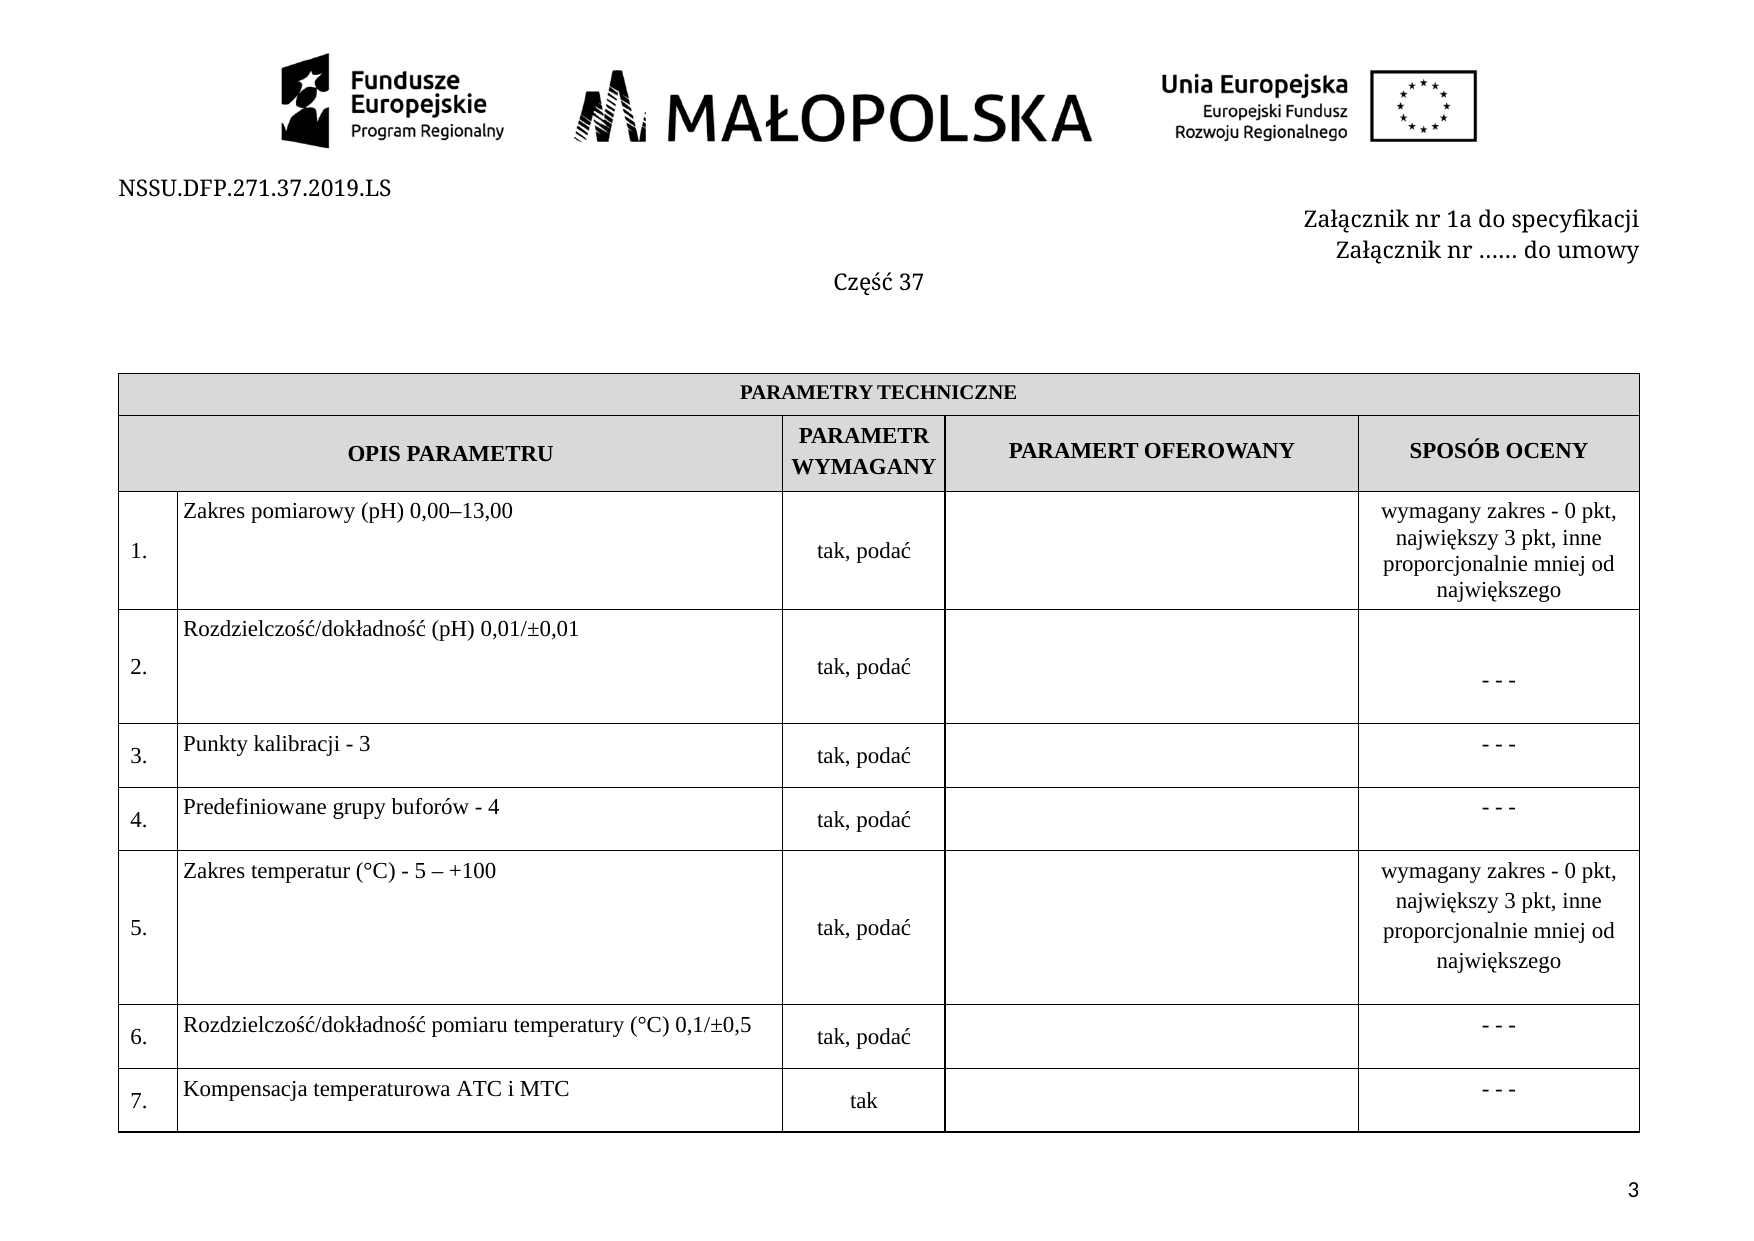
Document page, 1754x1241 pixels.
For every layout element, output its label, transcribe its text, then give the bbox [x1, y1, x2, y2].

table_cell [119, 788, 177, 850]
table_cell [946, 724, 1358, 787]
table_cell tak, podać [783, 610, 944, 723]
table_cell [119, 851, 177, 1004]
table_cell - - - [1359, 1005, 1639, 1068]
table_cell [946, 1005, 1358, 1068]
table_cell [119, 724, 177, 787]
table_cell [946, 851, 1358, 1004]
table_cell - - - [1359, 1069, 1639, 1131]
table_cell [946, 788, 1358, 850]
table_cell SPOSÓB OCENY [1359, 416, 1639, 491]
table_cell [119, 610, 177, 723]
table_cell - - - [1359, 610, 1639, 723]
table_cell tak, podać [783, 788, 944, 850]
table_cell Kompensacja temperaturowa ATC i MTC [178, 1069, 782, 1131]
table_cell tak, podać [783, 1005, 944, 1068]
table_cell [119, 492, 177, 608]
table_cell [946, 492, 1358, 608]
table_cell - - - [1359, 788, 1639, 850]
table_cell PARAMERT OFEROWANY [946, 416, 1358, 491]
table_cell [119, 1069, 177, 1131]
table_cell tak, podać [783, 492, 944, 608]
table_cell Predefiniowane grupy buforów - 4 [178, 788, 782, 850]
table_cell Rozdzielczość/dokładność (pH) 0,01/±0,01 [178, 610, 782, 723]
table_cell tak, podać [783, 851, 944, 1004]
table_cell Rozdzielczość/dokładność pomiaru temperatury (°C) 0,1/±0,5 [178, 1005, 782, 1068]
table_cell [946, 610, 1358, 723]
table_cell [119, 1005, 177, 1068]
table_cell tak, podać [783, 724, 944, 787]
picture [258, 29, 1499, 172]
table_cell Zakres temperatur (°C) - 5 – +100 [178, 851, 782, 1004]
table_cell Punkty kalibracji - 3 [178, 724, 782, 787]
table_header PARAMETRY TECHNICZNE [119, 374, 1639, 415]
table_cell wymagany zakres - 0 pkt, największy 3 pkt, inne proporcjonalnie mniej od największego [1359, 492, 1639, 608]
table_cell [946, 1069, 1358, 1131]
table_cell wymagany zakres - 0 pkt, największy 3 pkt, inne proporcjonalnie mniej od największego [1359, 851, 1639, 1004]
table_cell OPIS PARAMETRU [119, 416, 782, 491]
table_cell tak [783, 1069, 944, 1131]
table_cell - - - [1359, 724, 1639, 787]
table_cell Zakres pomiarowy (pH) 0,00–13,00 [178, 492, 782, 608]
table_cell PARAMETR WYMAGANY [783, 416, 944, 491]
